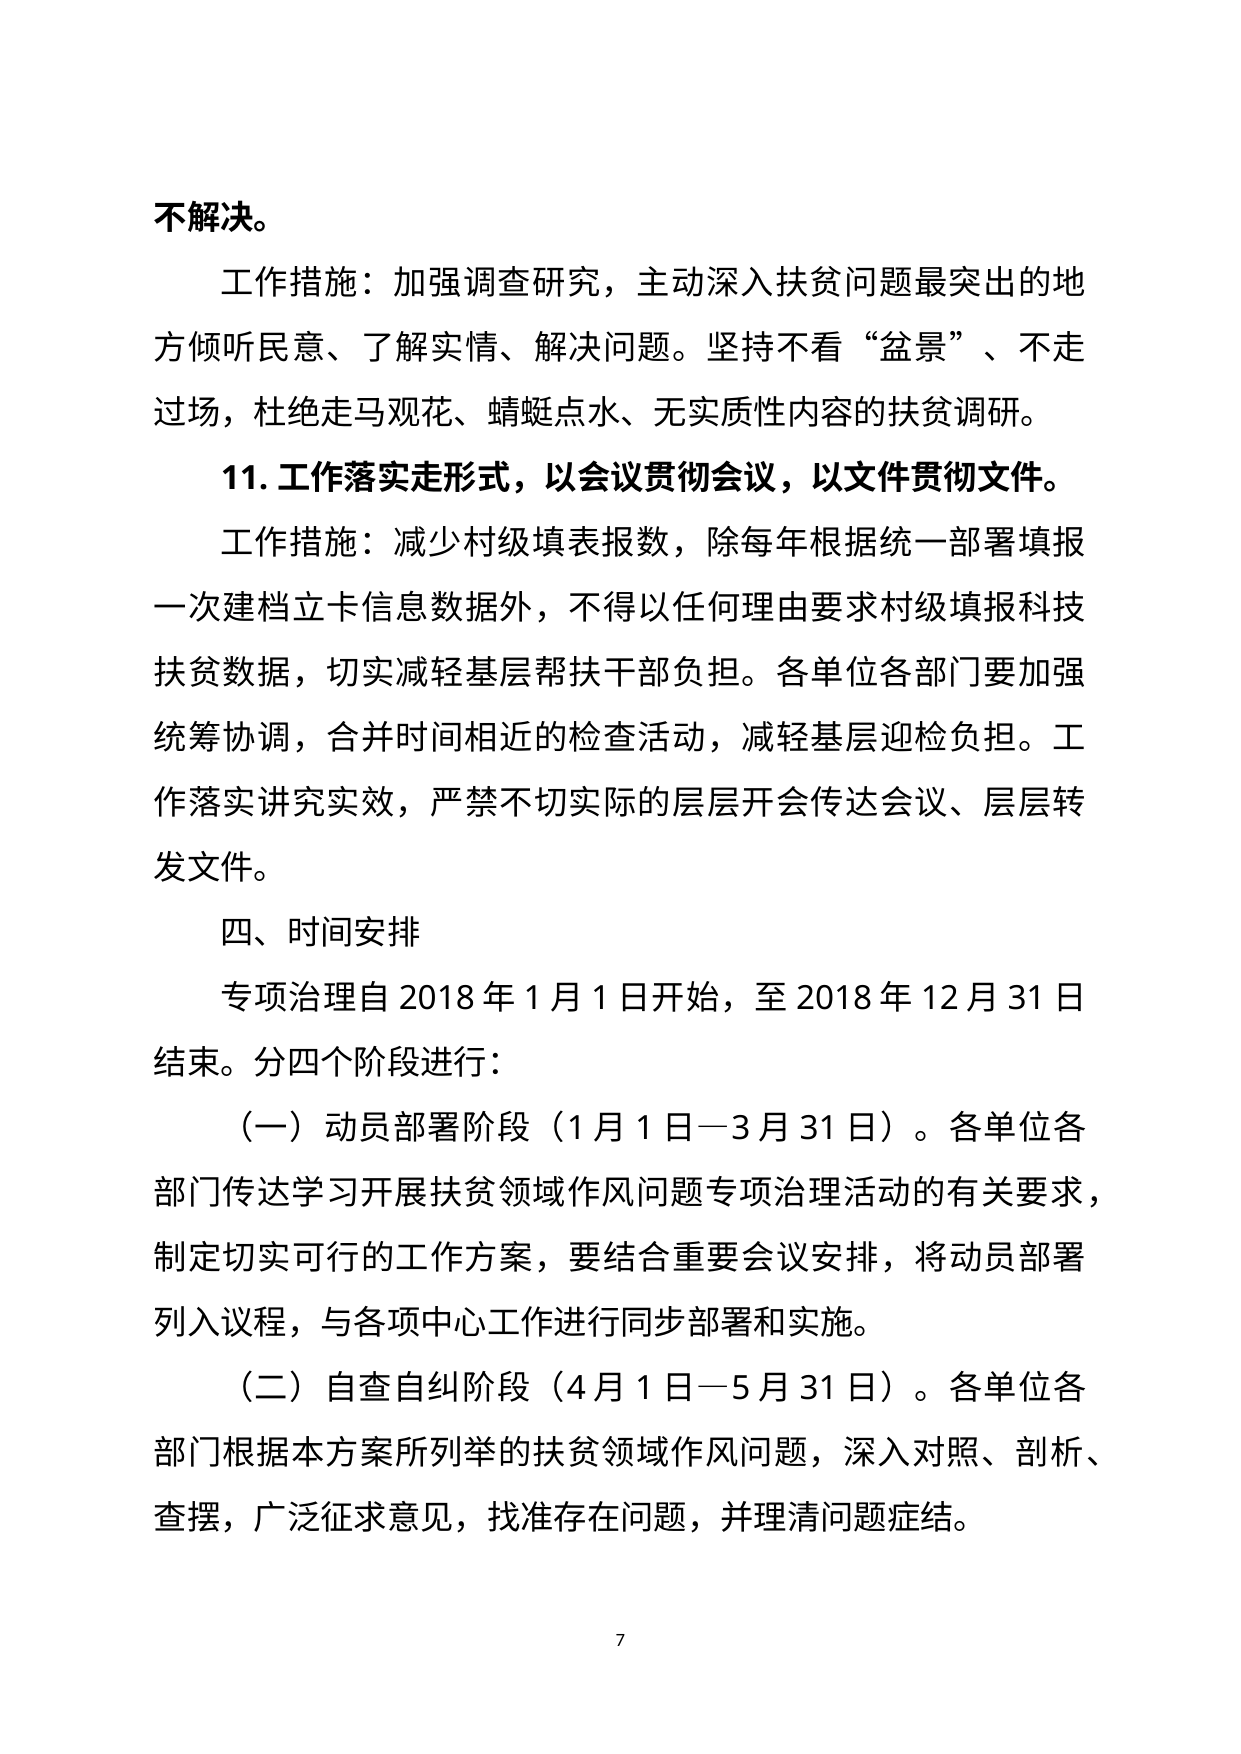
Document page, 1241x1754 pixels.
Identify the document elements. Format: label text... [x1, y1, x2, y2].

text 专项治理自开始，至结束。分四个阶段进行： [153, 963, 1087, 1093]
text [153, 183, 1087, 248]
text （二）自查自纠阶段（4月1日—5月31日）。各单位各部门根据本方案所列举的扶贫领域作风问题，深入对照、剖析、查摆，广泛征求意见，找准存在问题，并理清问题症结。 [153, 1353, 1087, 1548]
text 11. 工作落实走形式，以会议贯彻会议，以文件贯彻文件。 [153, 443, 1087, 508]
text 工作措施：减少村级填表报数，除每年根据统一部署填报一次建档立卡信息数据外，不得以任何理由要求村级填报科技扶贫数据，切实减轻基层帮扶干部负担。各单位各部门要加强统筹协调，合并时间相近的检查活动，减轻基层迎检负担。工作落实讲究实效，严禁不切实际的层层开会传达会议、层层转发文件。 [153, 508, 1087, 898]
text 四、时间安排 [153, 898, 1087, 963]
text （一）动员部署阶段（—3月31日）。各单位各部门传达学习开展扶贫领域作风问题专项治理活动的有关要求，制定切实可行的工作方案，要结合重要会议安排，将动员部署列入议程，与各项中心工作进行同步部署和实施。 [153, 1093, 1087, 1353]
text 工作措施：加强调查研究，主动深入扶贫问题最突出的地方倾听民意、了解实情、解决问题。坚持不看“盆景”、不走过场，杜绝走马观花、蜻蜓点水、无实质性内容的扶贫调研。 [153, 248, 1087, 443]
